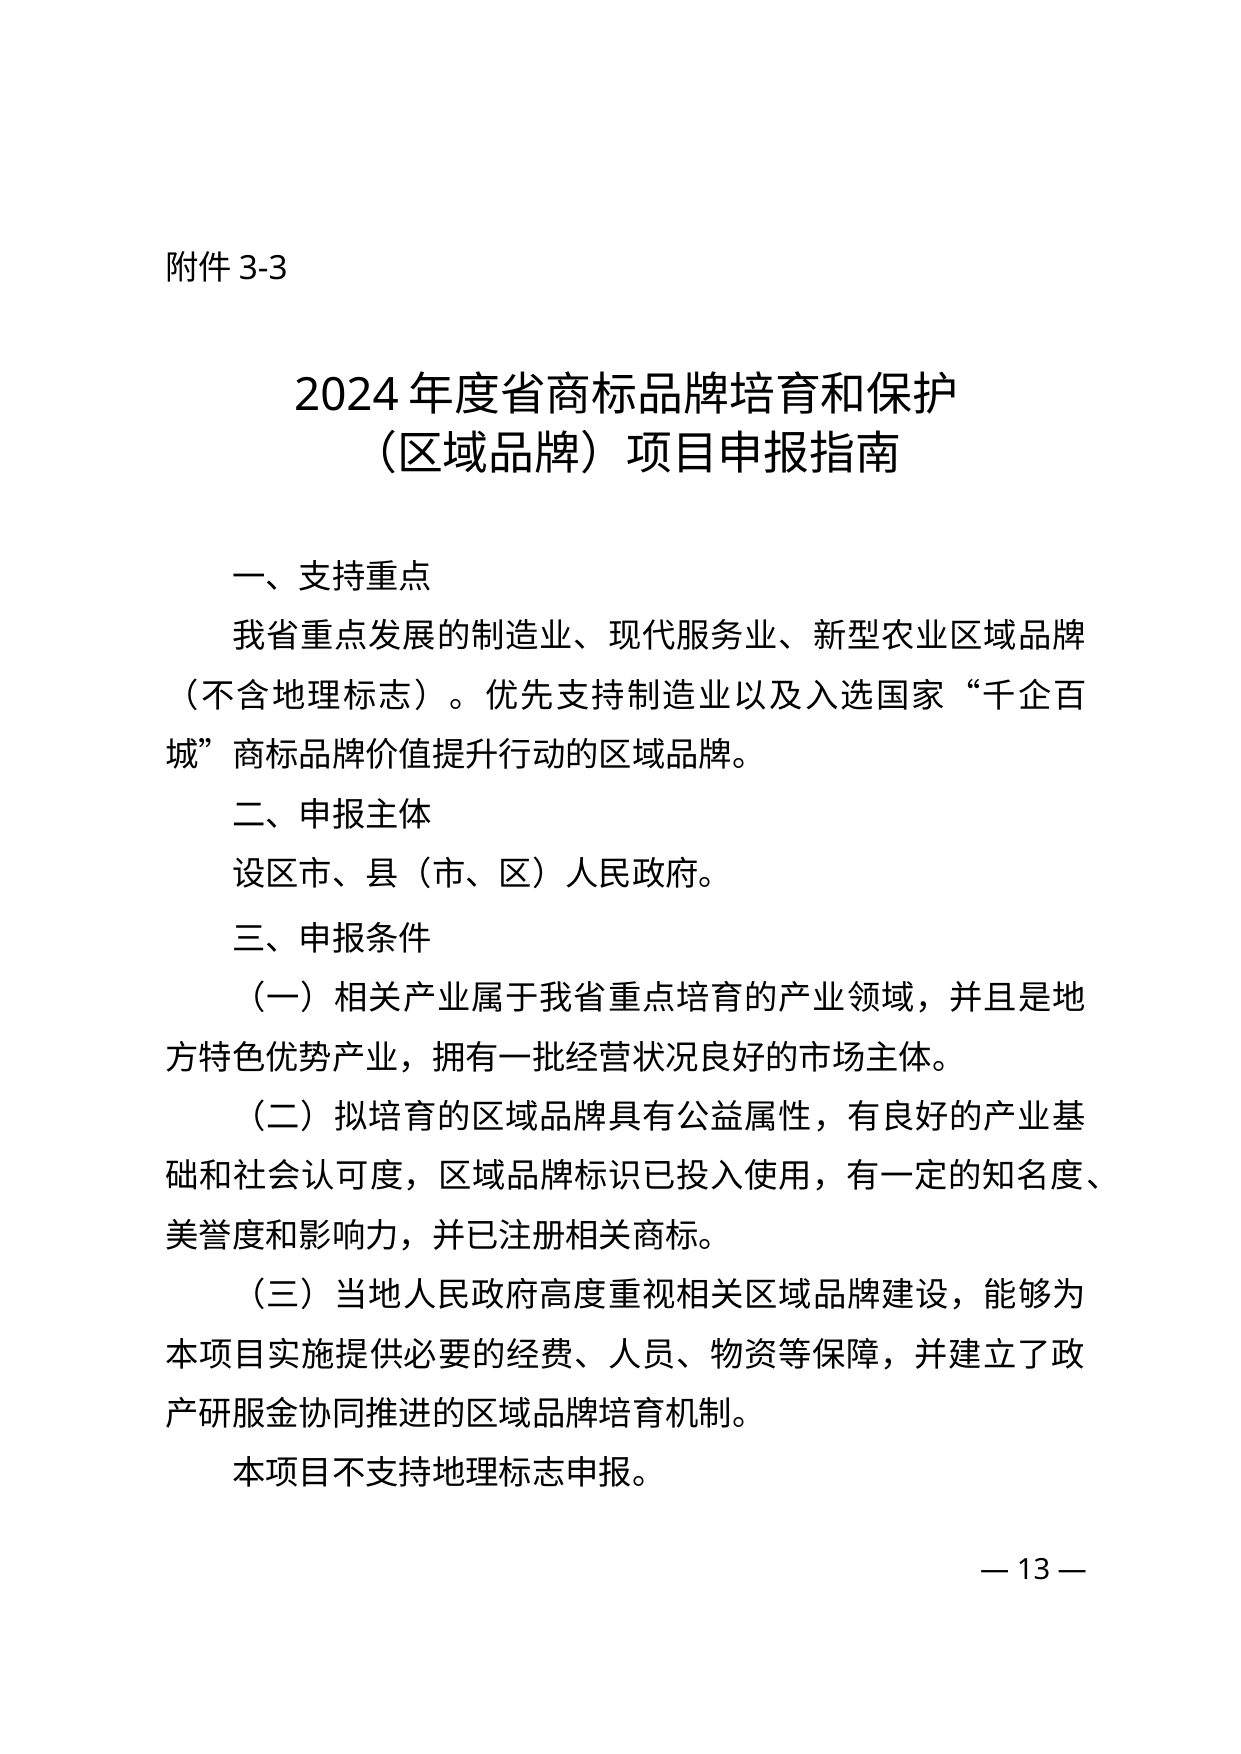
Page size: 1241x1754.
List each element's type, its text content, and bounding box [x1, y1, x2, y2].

text （一）相关产业属于我省重点培育的产业领域，并且是地方特色优势产业，拥有一批经营状况良好的市场主体。 [165, 962, 1087, 1081]
text 附件3-3 [165, 233, 1087, 298]
text 设区市、县（市、区）人民政府。 [165, 838, 1087, 903]
text 我省重点发展的制造业、现代服务业、新型农业区域品牌（不含地理标志）。优先支持制造业以及入选国家“千企百城”商标品牌价值提升行动的区域品牌。 [165, 600, 1087, 778]
text 三、申报条件 [165, 903, 1087, 962]
text （三）当地人民政府高度重视相关区域品牌建设，能够为本项目实施提供必要的经费、人员、物资等保障，并建立了政产研服金协同推进的区域品牌培育机制。 [165, 1259, 1087, 1437]
text 二、申报主体 [165, 778, 1087, 838]
text 一、支持重点 [165, 541, 1087, 600]
text （区域品牌）项目申报指南 [165, 422, 1087, 482]
text 本项目不支持地理标志申报。 [165, 1437, 1087, 1497]
text （二）拟培育的区域品牌具有公益属性，有良好的产业基础和社会认可度，区域品牌标识已投入使用，有一定的知名度、美誉度和影响力，并已注册相关商标。 [165, 1081, 1087, 1259]
text 2024年度省商标品牌培育和保护 [165, 363, 1087, 422]
